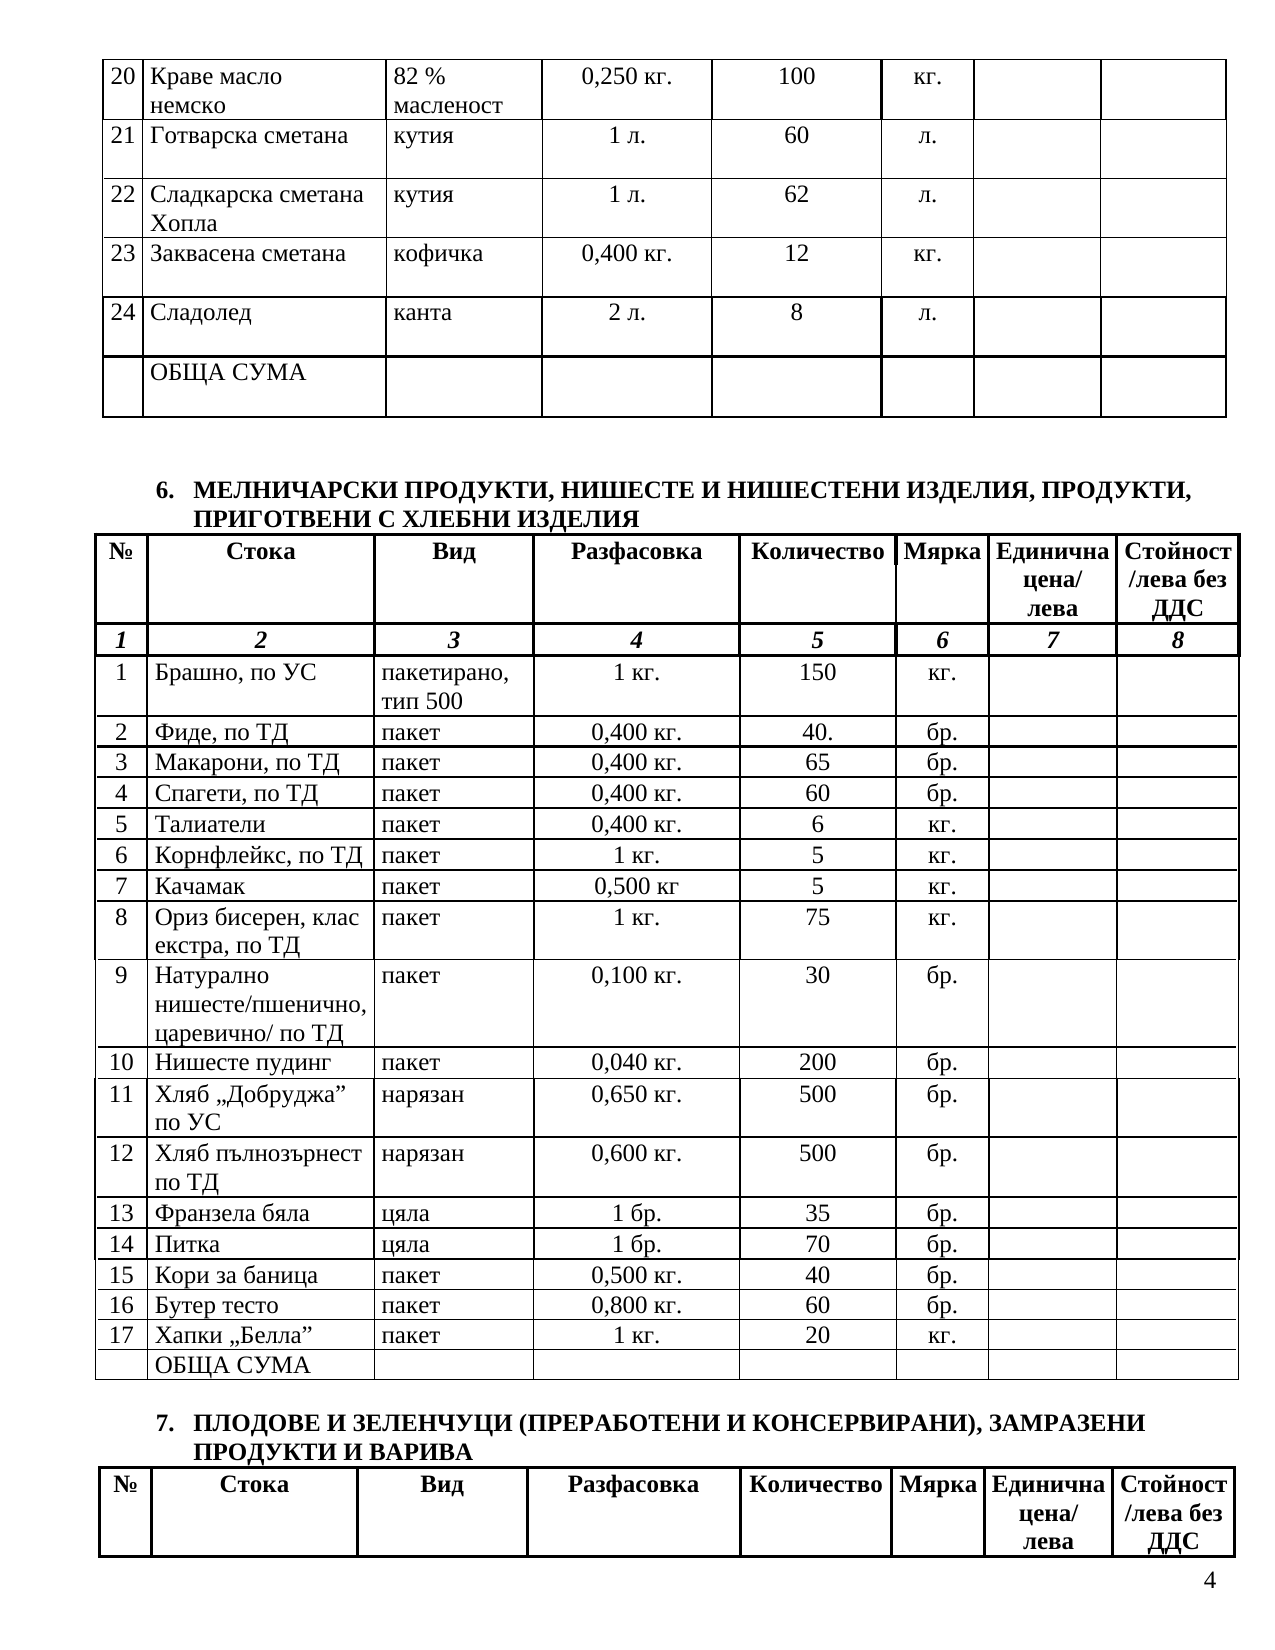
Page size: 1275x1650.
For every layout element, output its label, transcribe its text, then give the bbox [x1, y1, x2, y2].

table_cell [990, 1198, 1116, 1227]
table_header Мярка [893, 1469, 983, 1498]
table_cell Брашно, по УС [148, 657, 373, 714]
table_header Мярка [898, 536, 987, 564]
table_cell [990, 871, 1116, 899]
table_cell [1101, 120, 1226, 178]
table_cell пакет [375, 748, 533, 776]
table_cell Макарони, по ТД [148, 748, 373, 776]
table_header Разфасовка [535, 536, 738, 622]
table_cell 2 л. [543, 298, 711, 355]
table_cell 40 [740, 1260, 896, 1289]
table_cell [897, 565, 987, 622]
table_cell Спагети, по ТД [148, 778, 373, 807]
table_cell Корнфлейкс, по ТД [148, 840, 373, 869]
table_header Вид [359, 1469, 526, 1555]
table_cell 150 [741, 657, 895, 714]
table_cell бр. [897, 778, 988, 807]
table_cell [1118, 1136, 1238, 1196]
table_cell нарязан [375, 1138, 533, 1196]
table_cell [1118, 657, 1238, 714]
table_header Единична цена/ лева [986, 1469, 1111, 1555]
table_cell Сладкарска сметана Хопла [143, 179, 386, 237]
table_cell 6 [96, 838, 146, 869]
table_cell 2 [149, 625, 373, 654]
table_cell 0,500 кг. [534, 1260, 739, 1289]
table_cell 22 [103, 178, 142, 237]
table_cell 1 кг. [534, 1320, 739, 1349]
table_cell кутия [387, 179, 542, 237]
table_cell [1117, 1319, 1238, 1349]
table_cell [893, 1498, 983, 1555]
table_cell [740, 1350, 896, 1378]
table_cell 0,400 кг. [535, 748, 739, 776]
table_cell бр. [897, 1079, 988, 1136]
table_cell [1118, 776, 1238, 807]
table_cell 1 л. [543, 120, 711, 178]
list ПЛОДОВЕ И ЗЕЛЕНЧУЦИ (ПРЕРАБОТЕНИ И КОНСЕРВИРАНИ), ЗАМРАЗЕНИ ПРОДУКТИ И ВАРИВА [156, 1408, 1216, 1466]
table_header Разфасовка [529, 1469, 739, 1555]
table_cell [1102, 298, 1225, 355]
table_cell [989, 1350, 1116, 1378]
table_cell кг. [883, 60, 973, 119]
table_cell бр. [897, 717, 988, 745]
table_cell 0,600 кг. [535, 1138, 739, 1196]
table_cell 21 [103, 120, 142, 178]
table_cell 1 [97, 625, 146, 654]
table_cell 1 л. [543, 179, 711, 237]
table_cell кг. [897, 840, 988, 869]
table_cell 500 [741, 1138, 895, 1196]
table_cell [104, 358, 142, 416]
table_cell Хапки „Белла” [148, 1320, 374, 1349]
table_cell 13 [96, 1196, 146, 1227]
table_cell [974, 120, 1100, 178]
table_cell л. [882, 179, 973, 237]
table_cell пакет [375, 1320, 533, 1349]
table_cell Питка [148, 1229, 373, 1258]
table_cell 7 [96, 869, 146, 899]
table_cell бр. [897, 1198, 988, 1227]
table_cell 5 [741, 625, 894, 654]
table_header Количество [741, 536, 894, 564]
table_cell 0,500 кг [535, 871, 739, 899]
table_cell 8 [1118, 625, 1237, 654]
table_cell 0,800 кг. [534, 1290, 739, 1319]
table_cell 6 [741, 809, 895, 838]
table_cell 10 [96, 1046, 147, 1078]
table_cell [989, 1290, 1116, 1319]
table_cell бр. [897, 1290, 988, 1319]
table_cell Готварска сметана [143, 120, 386, 178]
table_cell 3 [96, 745, 146, 776]
table_cell 0,650 кг. [535, 1079, 739, 1136]
table_cell [1102, 358, 1225, 416]
table_cell Хляб пълнозърнест по ТД [148, 1138, 373, 1196]
table_cell Франзела бяла [148, 1198, 373, 1227]
table_cell [741, 565, 895, 622]
table_cell 35 [741, 1198, 895, 1227]
table_header Стока [153, 1469, 356, 1555]
table_header Вид [376, 536, 532, 622]
table_cell 12 [96, 1136, 146, 1196]
table_cell [989, 1048, 1116, 1078]
table_cell 500 [741, 1079, 895, 1136]
table_cell 0,400 кг. [543, 238, 711, 296]
table_cell пакет [375, 840, 533, 869]
table_cell [990, 840, 1116, 869]
table_cell кг. [882, 238, 973, 296]
table_cell кг. [897, 1320, 988, 1349]
table_cell [1118, 1196, 1238, 1227]
table_cell [989, 1260, 1116, 1289]
table_cell [975, 60, 1100, 119]
table_cell [990, 1138, 1116, 1196]
table_cell 20 [104, 60, 142, 119]
table_cell 23 [103, 237, 142, 296]
list МЕЛНИЧАРСКИ ПРОДУКТИ, НИШЕСТЕ И НИШЕСТЕНИ ИЗДЕЛИЯ, ПРОДУКТИ, ПРИГОТВЕНИ С ХЛЕБНИ ИЗДЕЛИЯ [156, 475, 1216, 533]
table_cell 7 [990, 625, 1115, 654]
table_cell Бутер тесто [148, 1290, 374, 1319]
table_cell 75 [741, 902, 895, 959]
table_cell пакет [375, 809, 533, 838]
table_cell 20 [740, 1320, 896, 1349]
table_cell 3 [376, 625, 532, 654]
table_header Стока [149, 536, 373, 622]
table_cell пакет [375, 717, 533, 745]
table_cell [990, 1229, 1116, 1258]
table_header Стойност /лева без ДДС [1118, 536, 1237, 622]
table_cell [989, 960, 1116, 1046]
table_cell [96, 1349, 147, 1378]
table_cell пакет [375, 778, 533, 807]
table_cell л. [883, 298, 973, 355]
table_header Количество [742, 1469, 890, 1498]
table_cell [990, 657, 1116, 714]
table_cell 0,400 кг. [535, 778, 739, 807]
table_cell пакет [375, 902, 533, 959]
table_cell 15 [96, 1258, 147, 1289]
table_cell 16 [96, 1289, 147, 1319]
table_cell Кори за баница [148, 1260, 374, 1289]
table_cell [1101, 238, 1226, 296]
table_cell 5 [741, 840, 895, 869]
table_cell ОБЩА СУМА [148, 1350, 374, 1378]
table_cell [990, 717, 1116, 745]
table_cell [1102, 60, 1225, 119]
table_cell л. [882, 120, 973, 178]
table_cell кофичка [387, 238, 542, 296]
table_cell 4 [535, 625, 738, 654]
table_cell [1117, 1258, 1238, 1289]
table_cell 82 % масленост [387, 60, 541, 119]
table_cell 1 [96, 657, 146, 714]
table_cell [387, 358, 541, 416]
table_cell 8 [96, 900, 146, 959]
table_cell [1118, 869, 1238, 899]
table_cell Хляб „Добруджа” по УС [148, 1079, 373, 1136]
table_cell 0,250 кг. [543, 60, 711, 119]
table_cell кг. [897, 809, 988, 838]
table_cell 11 [96, 1078, 146, 1136]
table_cell бр. [897, 748, 988, 776]
table_cell 65 [741, 748, 895, 776]
table_cell 1 кг. [535, 902, 739, 959]
table_cell Натурално нишесте/пшенично, царевично/ по ТД [148, 960, 374, 1046]
table_header № [101, 1469, 150, 1555]
table_cell 0,400 кг. [535, 717, 739, 745]
table_cell [990, 902, 1116, 959]
table_cell Сладолед [144, 298, 385, 355]
table_cell [375, 1350, 533, 1378]
table_cell цяла [375, 1229, 533, 1258]
table_cell [1118, 715, 1238, 745]
table_cell 0,400 кг. [535, 809, 739, 838]
table_cell [974, 179, 1100, 237]
table_cell 12 [712, 238, 881, 296]
table_cell [975, 298, 1100, 355]
table_cell 40. [741, 717, 895, 745]
table_cell пакет [375, 960, 533, 1046]
table_cell 8 [713, 298, 880, 355]
table_cell [1101, 179, 1226, 237]
table_cell [742, 1498, 890, 1555]
table_cell [1118, 807, 1238, 838]
table_cell [990, 1079, 1116, 1136]
table_cell [990, 778, 1116, 807]
table_cell пакет [375, 1048, 533, 1078]
table_cell [897, 1350, 988, 1378]
table_cell 0,100 кг. [534, 960, 739, 1046]
table_cell 24 [104, 298, 142, 355]
table_cell 60 [712, 120, 881, 178]
table_cell [1118, 900, 1238, 959]
table_header Стойност /лева без ДДС [1114, 1469, 1233, 1555]
table_cell 70 [741, 1229, 895, 1258]
table_cell 1 кг. [535, 657, 739, 714]
table_cell Фиде, по ТД [148, 717, 373, 745]
table_cell пакет [375, 871, 533, 899]
table_cell пакетирано, тип 500 [375, 657, 533, 714]
table_cell цяла [375, 1198, 533, 1227]
table_cell [1117, 1289, 1238, 1319]
table_cell бр. [897, 1260, 988, 1289]
table_cell ОБЩА СУМА [144, 358, 385, 416]
table_cell [883, 358, 973, 416]
table_cell [990, 809, 1116, 838]
table_cell 60 [740, 1290, 896, 1319]
table_cell Ориз бисерен, клас екстра, по ТД [148, 902, 373, 959]
table_cell [1117, 1349, 1238, 1378]
table_cell бр. [897, 1229, 988, 1258]
table_cell [990, 748, 1116, 776]
table_cell кг. [897, 657, 988, 714]
table_cell бр. [897, 1048, 988, 1078]
table_header № [97, 536, 146, 622]
table_cell 9 [96, 959, 147, 1046]
table_cell 2 [96, 715, 146, 745]
table_cell канта [387, 298, 541, 355]
table_cell пакет [375, 1290, 533, 1319]
table_cell [1117, 1046, 1238, 1078]
table_cell Талиатели [148, 809, 373, 838]
table_cell кутия [387, 120, 542, 178]
table_cell [543, 358, 711, 416]
table_cell [975, 358, 1100, 416]
table_cell [989, 1320, 1116, 1349]
table_cell 30 [740, 960, 896, 1046]
table_cell [713, 358, 880, 416]
table_cell [1117, 959, 1238, 1046]
table_cell 14 [96, 1227, 146, 1258]
table_header Единична цена/ лева [990, 536, 1115, 622]
table_cell Нишесте пудинг [148, 1048, 374, 1078]
table_cell [1118, 1078, 1238, 1136]
table_cell кг. [897, 902, 988, 959]
table_cell Краве масло немско [144, 60, 385, 119]
table_cell [974, 238, 1100, 296]
table_cell 1 кг. [535, 840, 739, 869]
table_cell пакет [375, 1260, 533, 1289]
table_cell [1118, 1227, 1238, 1258]
table_cell Заквасена сметана [143, 238, 386, 296]
table_cell 1 бр. [535, 1198, 739, 1227]
table_cell 17 [96, 1319, 147, 1349]
table_cell 62 [712, 179, 881, 237]
table_cell бр. [897, 1138, 988, 1196]
table_cell кг. [897, 871, 988, 899]
table_cell 6 [898, 625, 987, 654]
table_cell бр. [897, 960, 988, 1046]
table_cell [1118, 838, 1238, 869]
table_cell 0,040 кг. [534, 1048, 739, 1078]
table_cell 100 [713, 60, 880, 119]
table_cell [1118, 745, 1238, 776]
table_cell 60 [741, 778, 895, 807]
table_cell Качамак [148, 871, 373, 899]
table_cell 5 [96, 807, 146, 838]
table_cell 5 [741, 871, 895, 899]
table_cell 1 бр. [535, 1229, 739, 1258]
table_cell 200 [740, 1048, 896, 1078]
table_cell нарязан [375, 1079, 533, 1136]
table_cell [534, 1350, 739, 1378]
table_cell 4 [96, 776, 146, 807]
